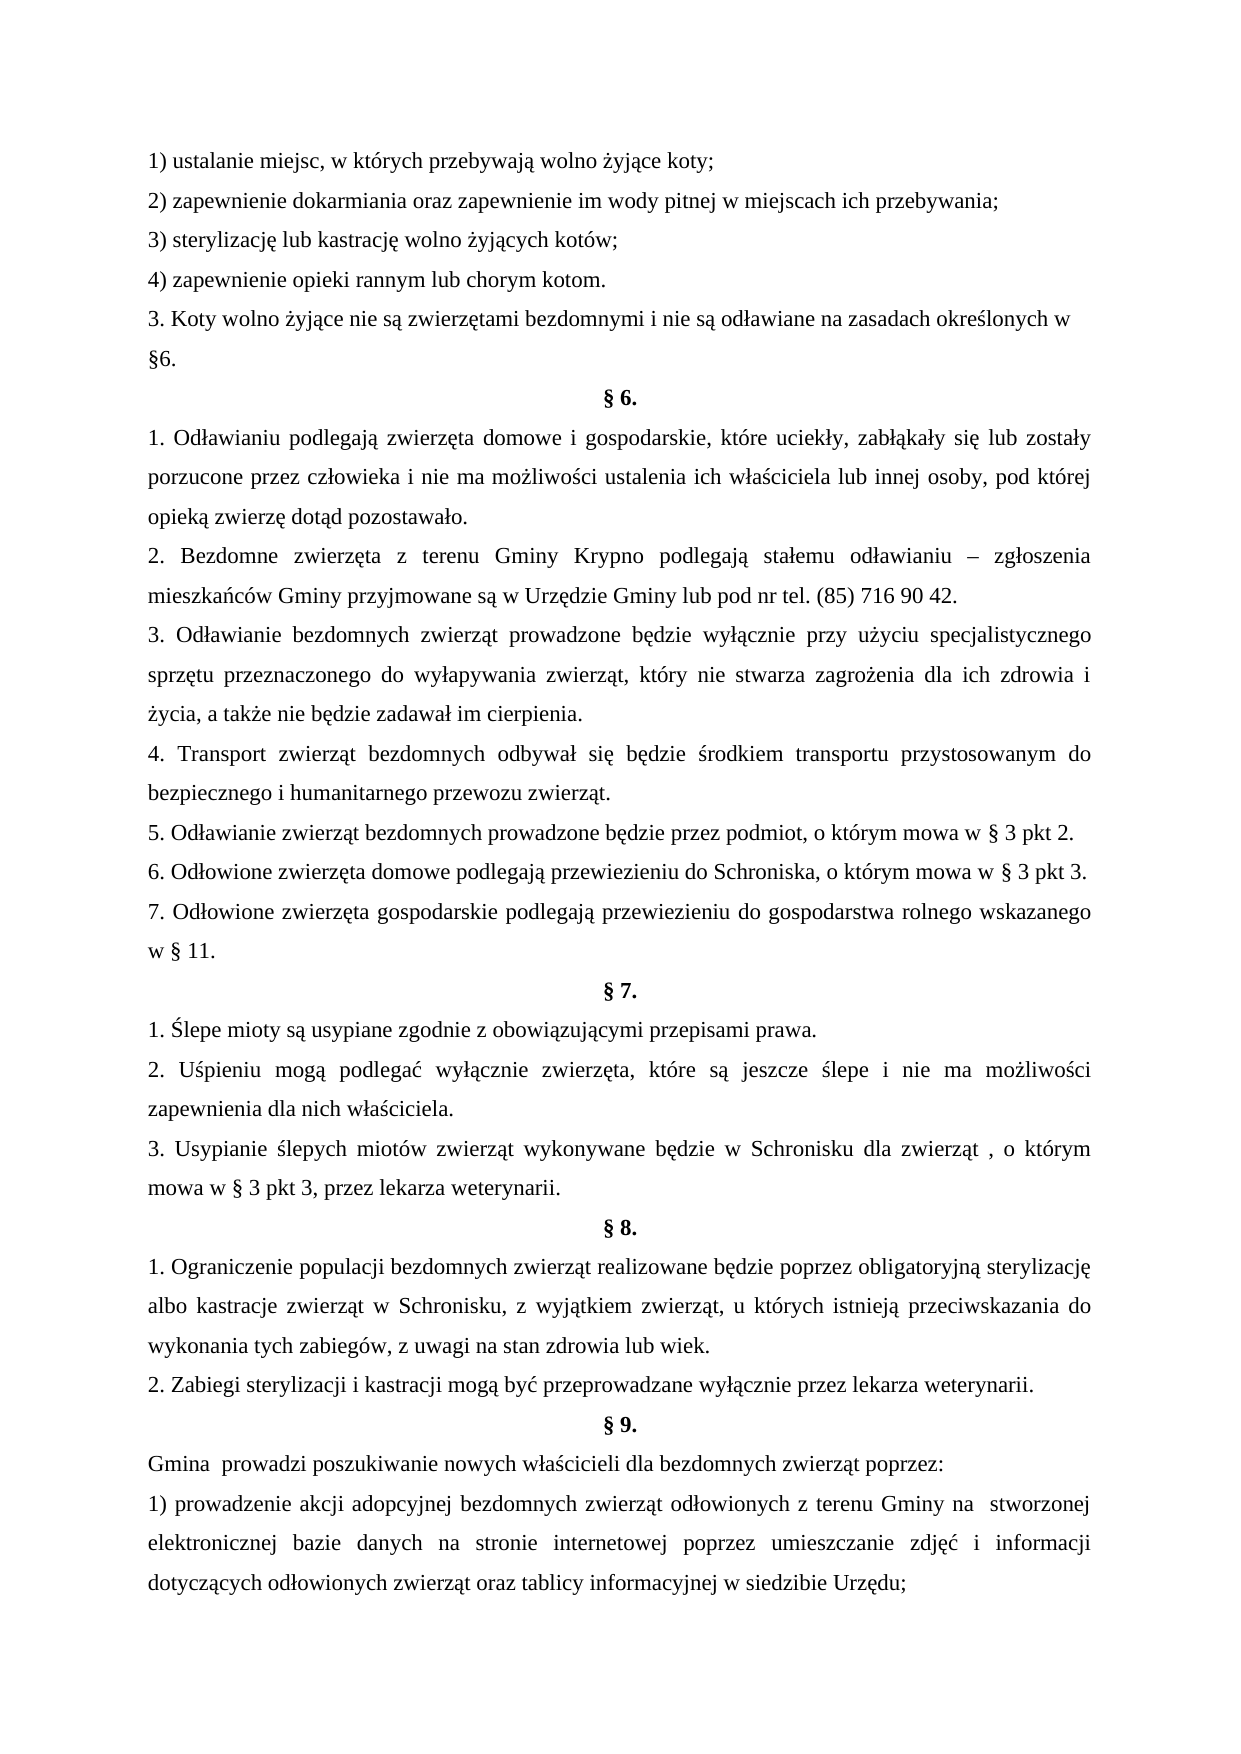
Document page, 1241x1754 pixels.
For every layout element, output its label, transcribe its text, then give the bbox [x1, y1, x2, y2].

text § 9. [148, 1411, 1093, 1437]
text 5. Odławianie zwierząt bezdomnych prowadzone będzie przez podmiot, o którym mowa w § 3 pkt 2. [148, 819, 1093, 845]
text 2. Uśpieniu mogą podlegać wyłącznie zwierzęta, które są jeszcze ślepe i nie ma możliwości zapewnienia dla nich właściciela. [148, 1056, 1093, 1121]
text 1. Ograniczenie populacji bezdomnych zwierząt realizowane będzie poprzez obligatoryjną sterylizację albo kastracje zwierząt w Schronisku, z wyjątkiem zwierząt, u których istnieją przeciwskazania do wykonania tych zabiegów, z uwagi na stan zdrowia lub wiek. [148, 1253, 1093, 1358]
text 1) prowadzenie akcji adopcyjnej bezdomnych zwierząt odłowionych z terenu Gminy na stworzonej elektronicznej bazie danych na stronie internetowej poprzez umieszczanie zdjęć i informacji dotyczących odłowionych zwierząt oraz tablicy informacyjnej w siedzibie Urzędu; [148, 1490, 1093, 1595]
text 6. Odłowione zwierzęta domowe podlegają przewiezieniu do Schroniska, o którym mowa w § 3 pkt 3. [148, 858, 1093, 884]
text § 8. [148, 1213, 1093, 1240]
text 1. Odławianiu podlegają zwierzęta domowe i gospodarskie, które uciekły, zabłąkały się lub zostały porzucone przez człowieka i nie ma możliwości ustalenia ich właściciela lub innej osoby, pod której opieką zwierzę dotąd pozostawało. [148, 424, 1093, 529]
text 2. Bezdomne zwierzęta z terenu Gminy Krypno podlegają stałemu odławianiu – zgłoszenia mieszkańców Gminy przyjmowane są w Urzędzie Gminy lub pod nr tel. (85) 716 90 42. [148, 542, 1093, 608]
text 3. Odławianie bezdomnych zwierząt prowadzone będzie wyłącznie przy użyciu specjalistycznego sprzętu przeznaczonego do wyłapywania zwierząt, który nie stwarza zagrożenia dla ich zdrowia i życia, a także nie będzie zadawał im cierpienia. [148, 621, 1093, 727]
text 4) zapewnienie opieki rannym lub chorym kotom. [148, 266, 1093, 292]
text § 7. [148, 977, 1093, 1003]
text 2. Zabiegi sterylizacji i kastracji mogą być przeprowadzane wyłącznie przez lekarza weterynarii. [148, 1371, 1093, 1398]
text 2) zapewnienie dokarmiania oraz zapewnienie im wody pitnej w miejscach ich przebywania; [148, 187, 1093, 213]
text § 6. [148, 384, 1093, 411]
text 7. Odłowione zwierzęta gospodarskie podlegają przewiezieniu do gospodarstwa rolnego wskazanego w § 11. [148, 898, 1093, 963]
text 1. Ślepe mioty są usypiane zgodnie z obowiązującymi przepisami prawa. [148, 1016, 1093, 1042]
text 3. Koty wolno żyjące nie są zwierzętami bezdomnymi i nie są odławiane na zasadach określonych w §6. [148, 306, 1093, 371]
text 1) ustalanie miejsc, w których przebywają wolno żyjące koty; [148, 148, 1093, 174]
text Gmina prowadzi poszukiwanie nowych właścicieli dla bezdomnych zwierząt poprzez: [148, 1450, 1093, 1477]
text 4. Transport zwierząt bezdomnych odbywał się będzie środkiem transportu przystosowanym do bezpiecznego i humanitarnego przewozu zwierząt. [148, 740, 1093, 806]
text 3. Usypianie ślepych miotów zwierząt wykonywane będzie w Schronisku dla zwierząt , o którym mowa w § 3 pkt 3, przez lekarza weterynarii. [148, 1134, 1093, 1200]
text 3) sterylizację lub kastrację wolno żyjących kotów; [148, 227, 1093, 253]
